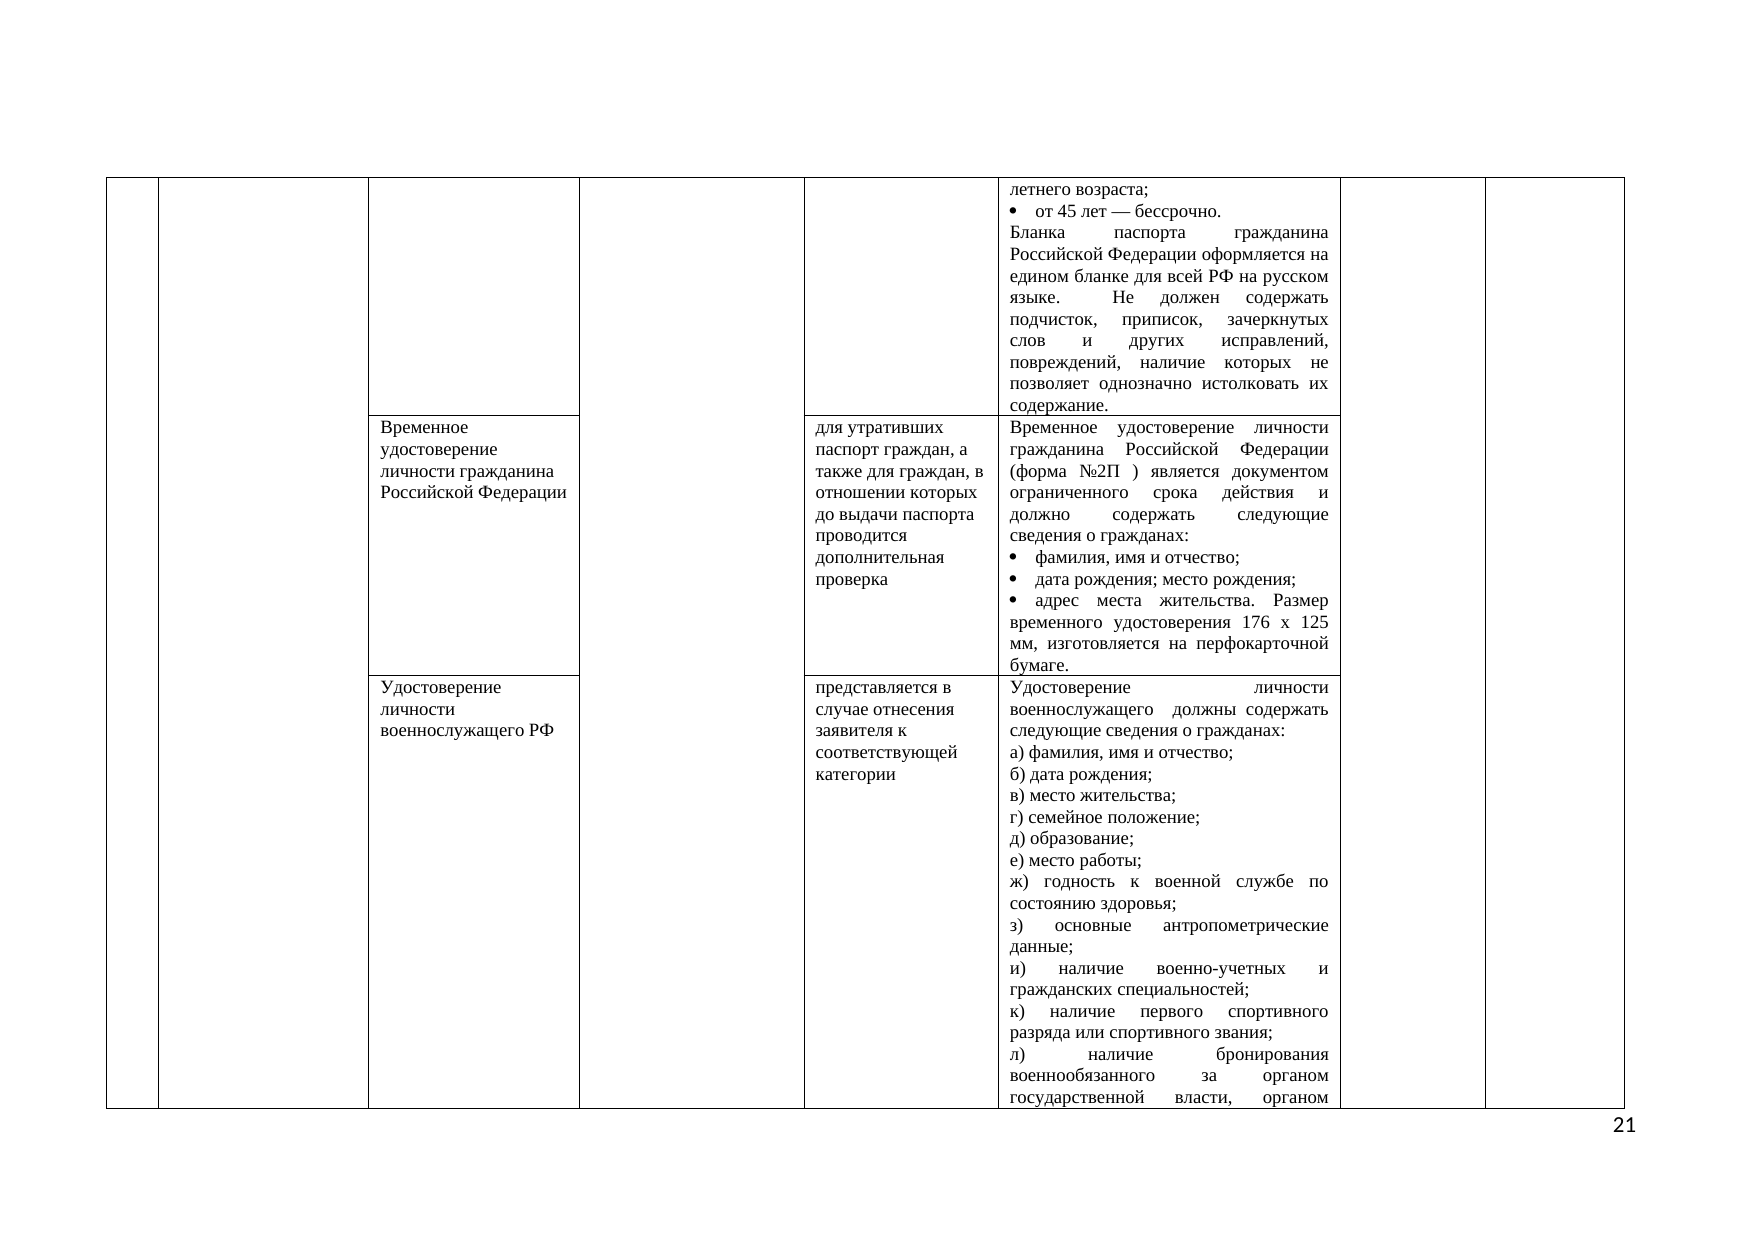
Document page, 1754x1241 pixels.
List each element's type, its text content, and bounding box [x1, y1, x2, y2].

table_cell Временное удостоверение личности гражданина Российской Федерации (форма №2П ) является документом ограниченного срока действия и должно содержать следующие сведения о гражданах: фамилия, имя и отчество; дата рождения; место рождения; адрес места жительства. Размер временного удостоверения 176 x 125 мм, изготовляется на перфокарточной бумаге. [999, 416, 1340, 675]
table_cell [580, 178, 804, 1107]
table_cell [369, 676, 579, 1107]
table_cell - [1341, 178, 1485, 1107]
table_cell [159, 178, 368, 1107]
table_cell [369, 178, 579, 415]
table_cell для утративших паспорт граждан, а также для граждан, в отношении которых до выдачи паспорта проводится дополнительная проверка [805, 416, 998, 675]
table_cell - [1486, 178, 1624, 1107]
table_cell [999, 178, 1340, 415]
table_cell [805, 676, 998, 1107]
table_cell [999, 676, 1340, 1107]
table_cell 1 [107, 178, 158, 1107]
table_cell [805, 178, 998, 415]
table_cell Временное удостоверение личности гражданина Российской Федерации [369, 416, 579, 675]
